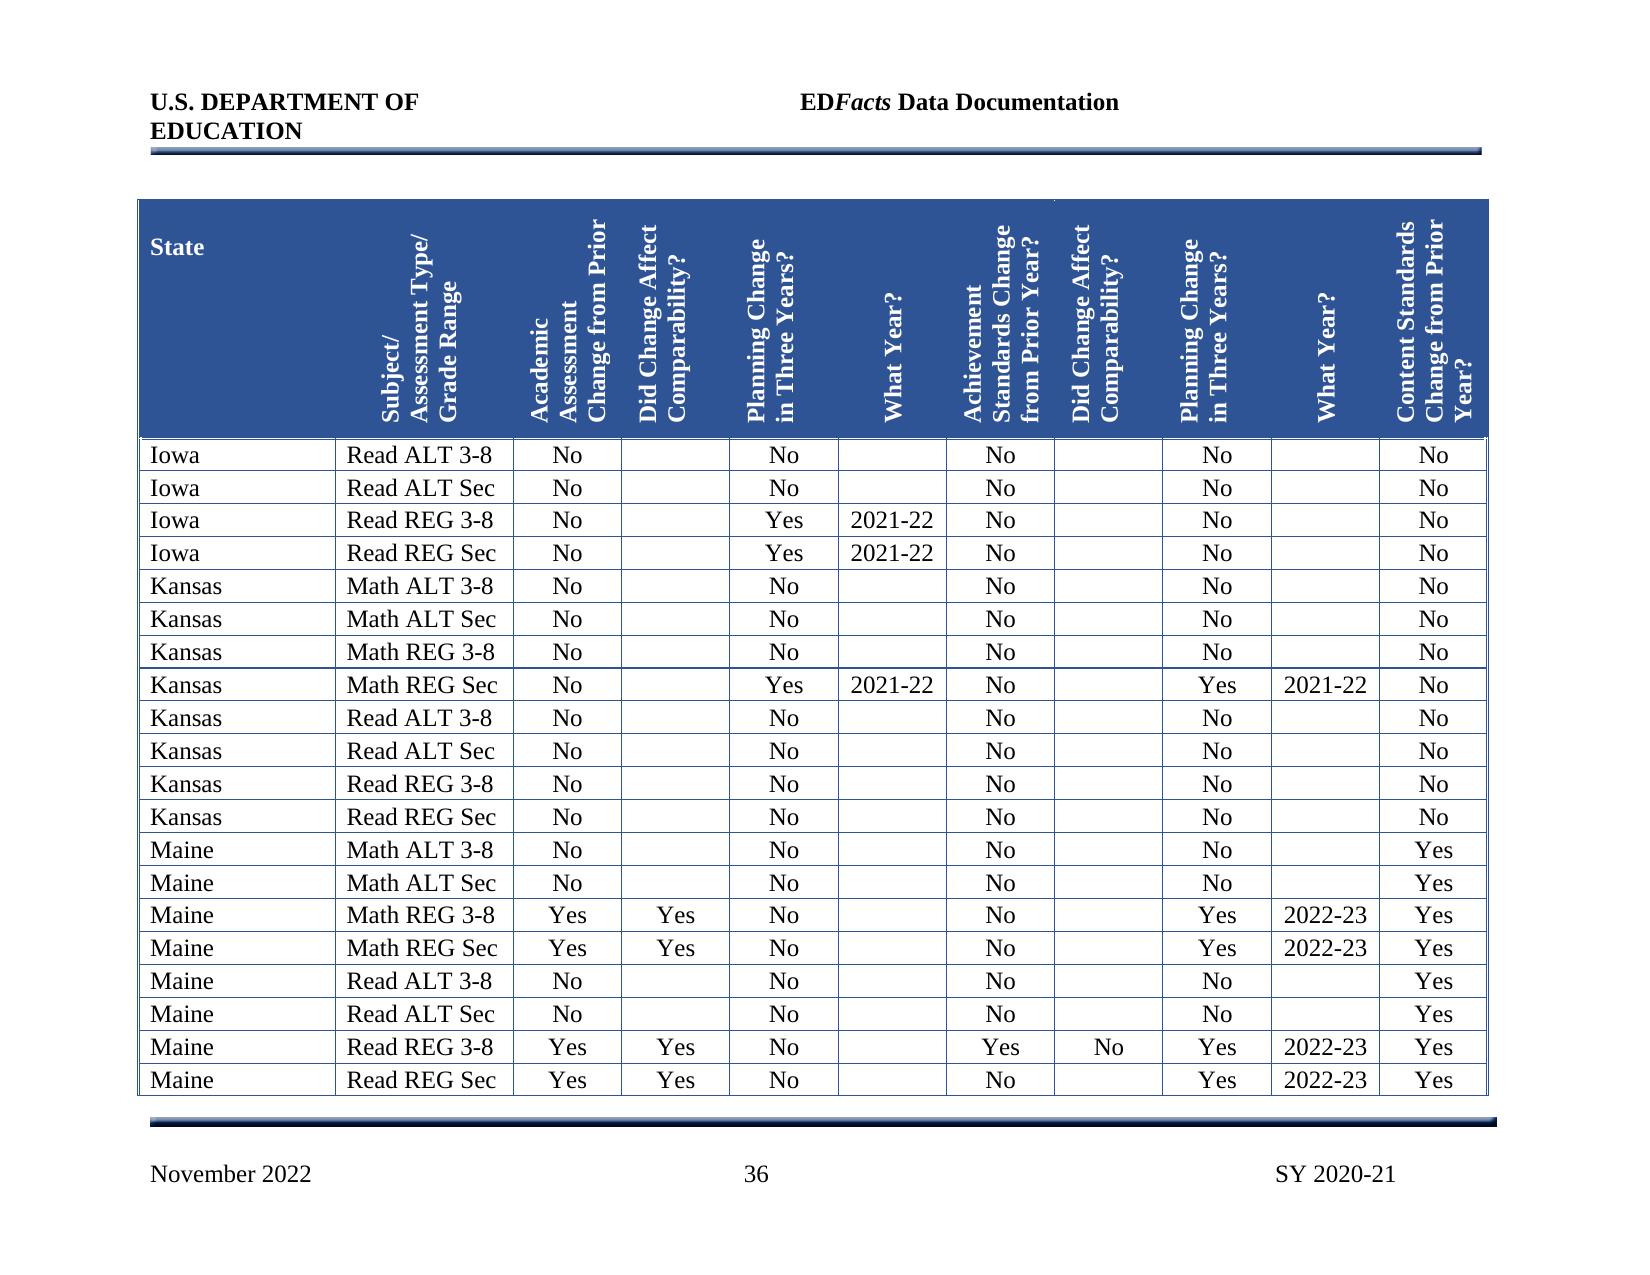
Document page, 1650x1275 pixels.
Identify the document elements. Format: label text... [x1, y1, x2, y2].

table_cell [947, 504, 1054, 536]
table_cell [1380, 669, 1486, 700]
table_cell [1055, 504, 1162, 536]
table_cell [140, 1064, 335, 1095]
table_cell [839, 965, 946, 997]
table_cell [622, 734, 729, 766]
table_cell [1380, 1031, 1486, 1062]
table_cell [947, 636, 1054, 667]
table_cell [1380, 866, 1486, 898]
table_header Academic Assessment Change from Prior Year? [514, 202, 621, 437]
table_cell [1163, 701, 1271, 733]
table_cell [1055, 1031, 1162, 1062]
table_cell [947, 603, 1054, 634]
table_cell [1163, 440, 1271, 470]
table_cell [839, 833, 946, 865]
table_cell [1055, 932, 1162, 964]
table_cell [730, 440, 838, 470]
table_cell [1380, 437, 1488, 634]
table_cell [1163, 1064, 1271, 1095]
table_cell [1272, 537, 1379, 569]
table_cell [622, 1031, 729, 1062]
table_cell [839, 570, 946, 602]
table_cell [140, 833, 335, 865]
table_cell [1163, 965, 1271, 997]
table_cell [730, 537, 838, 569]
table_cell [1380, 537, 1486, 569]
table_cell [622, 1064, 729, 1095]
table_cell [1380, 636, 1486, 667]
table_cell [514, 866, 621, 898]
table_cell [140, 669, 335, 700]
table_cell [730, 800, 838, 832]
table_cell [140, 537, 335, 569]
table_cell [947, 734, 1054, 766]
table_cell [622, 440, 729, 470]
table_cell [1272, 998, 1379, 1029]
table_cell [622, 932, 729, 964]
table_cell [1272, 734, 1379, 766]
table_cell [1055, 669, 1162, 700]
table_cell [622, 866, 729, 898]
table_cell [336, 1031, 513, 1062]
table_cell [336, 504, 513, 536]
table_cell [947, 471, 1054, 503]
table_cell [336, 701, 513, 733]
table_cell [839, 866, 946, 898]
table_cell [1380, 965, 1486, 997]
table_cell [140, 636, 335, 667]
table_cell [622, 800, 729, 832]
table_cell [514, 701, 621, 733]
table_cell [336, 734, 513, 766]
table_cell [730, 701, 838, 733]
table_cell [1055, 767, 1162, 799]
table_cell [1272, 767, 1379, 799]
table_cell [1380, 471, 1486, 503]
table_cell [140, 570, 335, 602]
table_header Planning Change in Three Years? [1163, 202, 1271, 437]
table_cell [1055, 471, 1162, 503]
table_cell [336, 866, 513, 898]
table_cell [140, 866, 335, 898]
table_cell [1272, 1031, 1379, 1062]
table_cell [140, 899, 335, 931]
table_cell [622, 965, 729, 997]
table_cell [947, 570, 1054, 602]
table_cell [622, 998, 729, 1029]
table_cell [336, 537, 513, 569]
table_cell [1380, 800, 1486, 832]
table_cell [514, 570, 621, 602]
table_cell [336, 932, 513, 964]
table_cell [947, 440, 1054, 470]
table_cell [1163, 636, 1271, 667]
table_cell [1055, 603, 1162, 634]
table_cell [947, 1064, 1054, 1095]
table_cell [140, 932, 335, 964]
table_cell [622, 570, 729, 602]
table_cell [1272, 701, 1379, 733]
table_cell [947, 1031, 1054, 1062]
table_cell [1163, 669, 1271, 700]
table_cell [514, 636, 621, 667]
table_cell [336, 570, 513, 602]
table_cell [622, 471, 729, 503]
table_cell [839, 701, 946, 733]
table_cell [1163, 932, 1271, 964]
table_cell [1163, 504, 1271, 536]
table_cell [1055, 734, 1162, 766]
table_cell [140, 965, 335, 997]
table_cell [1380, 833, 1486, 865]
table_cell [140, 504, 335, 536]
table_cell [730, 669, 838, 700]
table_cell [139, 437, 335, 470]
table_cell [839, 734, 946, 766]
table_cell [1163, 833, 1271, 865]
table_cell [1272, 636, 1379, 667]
table_header What Year? [839, 202, 946, 437]
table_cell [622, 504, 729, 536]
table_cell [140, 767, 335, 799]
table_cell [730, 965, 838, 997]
table_header Content Standards Change from Prior Year? [1380, 202, 1486, 437]
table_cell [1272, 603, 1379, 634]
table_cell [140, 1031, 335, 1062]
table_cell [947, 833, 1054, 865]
picture [150, 1117, 1497, 1127]
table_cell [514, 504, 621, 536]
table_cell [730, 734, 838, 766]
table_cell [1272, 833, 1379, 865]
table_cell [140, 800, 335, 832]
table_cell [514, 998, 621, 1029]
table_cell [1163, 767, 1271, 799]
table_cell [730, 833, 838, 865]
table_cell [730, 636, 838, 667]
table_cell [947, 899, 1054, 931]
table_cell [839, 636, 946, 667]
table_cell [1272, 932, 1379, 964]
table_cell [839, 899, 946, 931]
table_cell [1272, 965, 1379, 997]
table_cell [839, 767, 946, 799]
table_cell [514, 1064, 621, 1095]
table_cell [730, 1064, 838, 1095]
table_header Achievement Standards Change from Prior Year? [947, 202, 1054, 437]
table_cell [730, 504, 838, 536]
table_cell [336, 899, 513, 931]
table_header State [140, 202, 335, 437]
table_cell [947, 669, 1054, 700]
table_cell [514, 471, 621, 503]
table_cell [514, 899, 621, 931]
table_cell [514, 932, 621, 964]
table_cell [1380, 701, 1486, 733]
table_header Subject/ Assessment Type/ Grade Range [336, 202, 513, 437]
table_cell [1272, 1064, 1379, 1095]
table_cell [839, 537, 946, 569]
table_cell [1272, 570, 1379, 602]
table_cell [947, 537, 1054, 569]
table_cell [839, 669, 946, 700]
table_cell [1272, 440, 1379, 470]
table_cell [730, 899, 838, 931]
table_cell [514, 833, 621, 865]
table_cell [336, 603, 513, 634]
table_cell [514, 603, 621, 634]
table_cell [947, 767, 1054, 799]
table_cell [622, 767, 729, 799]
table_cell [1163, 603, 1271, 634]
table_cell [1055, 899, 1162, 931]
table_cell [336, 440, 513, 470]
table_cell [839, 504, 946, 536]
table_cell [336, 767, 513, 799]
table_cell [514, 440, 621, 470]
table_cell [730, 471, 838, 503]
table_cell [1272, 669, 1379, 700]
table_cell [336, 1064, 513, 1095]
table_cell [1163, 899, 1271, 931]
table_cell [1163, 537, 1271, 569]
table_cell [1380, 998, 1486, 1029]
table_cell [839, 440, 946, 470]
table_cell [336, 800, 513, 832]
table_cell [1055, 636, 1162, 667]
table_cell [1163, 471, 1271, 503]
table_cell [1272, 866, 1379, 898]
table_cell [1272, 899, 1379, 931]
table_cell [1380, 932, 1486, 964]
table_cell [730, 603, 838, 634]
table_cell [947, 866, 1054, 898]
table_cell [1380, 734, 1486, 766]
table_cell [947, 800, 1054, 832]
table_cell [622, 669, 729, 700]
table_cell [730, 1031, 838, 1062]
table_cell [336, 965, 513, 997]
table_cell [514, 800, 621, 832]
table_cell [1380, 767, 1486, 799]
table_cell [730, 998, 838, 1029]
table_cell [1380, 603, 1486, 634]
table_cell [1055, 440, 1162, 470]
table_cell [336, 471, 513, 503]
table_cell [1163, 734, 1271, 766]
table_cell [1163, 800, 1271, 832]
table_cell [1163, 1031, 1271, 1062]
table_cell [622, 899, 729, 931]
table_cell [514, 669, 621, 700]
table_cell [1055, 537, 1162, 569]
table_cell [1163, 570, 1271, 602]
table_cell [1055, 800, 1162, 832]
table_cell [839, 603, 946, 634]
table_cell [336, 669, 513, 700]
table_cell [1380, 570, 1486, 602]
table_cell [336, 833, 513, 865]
table_header Planning Change in Three Years? [730, 202, 838, 437]
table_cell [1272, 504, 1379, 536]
picture [150, 145, 1492, 155]
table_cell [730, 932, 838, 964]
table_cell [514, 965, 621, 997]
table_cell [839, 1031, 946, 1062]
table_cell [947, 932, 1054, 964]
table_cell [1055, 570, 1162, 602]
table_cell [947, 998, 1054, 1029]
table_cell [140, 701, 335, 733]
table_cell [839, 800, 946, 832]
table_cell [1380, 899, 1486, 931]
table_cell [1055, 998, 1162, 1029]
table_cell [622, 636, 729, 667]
table_header What Year? [1272, 202, 1379, 437]
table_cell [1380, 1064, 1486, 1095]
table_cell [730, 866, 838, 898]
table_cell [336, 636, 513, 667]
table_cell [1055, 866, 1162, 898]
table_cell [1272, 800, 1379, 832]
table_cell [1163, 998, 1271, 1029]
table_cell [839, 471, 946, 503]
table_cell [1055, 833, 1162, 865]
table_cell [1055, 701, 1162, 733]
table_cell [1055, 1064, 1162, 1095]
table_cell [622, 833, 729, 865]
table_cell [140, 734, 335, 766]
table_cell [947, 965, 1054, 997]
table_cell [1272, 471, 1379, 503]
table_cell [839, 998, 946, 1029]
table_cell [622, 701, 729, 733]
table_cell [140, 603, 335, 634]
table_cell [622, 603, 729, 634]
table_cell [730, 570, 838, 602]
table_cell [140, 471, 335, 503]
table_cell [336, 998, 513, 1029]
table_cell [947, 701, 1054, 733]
table_header Did Change Affect Comparability? [622, 202, 729, 437]
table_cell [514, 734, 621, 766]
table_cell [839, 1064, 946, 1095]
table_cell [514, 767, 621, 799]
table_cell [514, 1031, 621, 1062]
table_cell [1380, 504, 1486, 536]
table_header Did Change Affect Comparability? [1055, 202, 1162, 437]
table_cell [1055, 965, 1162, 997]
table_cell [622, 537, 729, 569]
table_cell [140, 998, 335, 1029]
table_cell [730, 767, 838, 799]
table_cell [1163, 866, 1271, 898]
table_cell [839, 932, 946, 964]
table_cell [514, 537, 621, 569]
